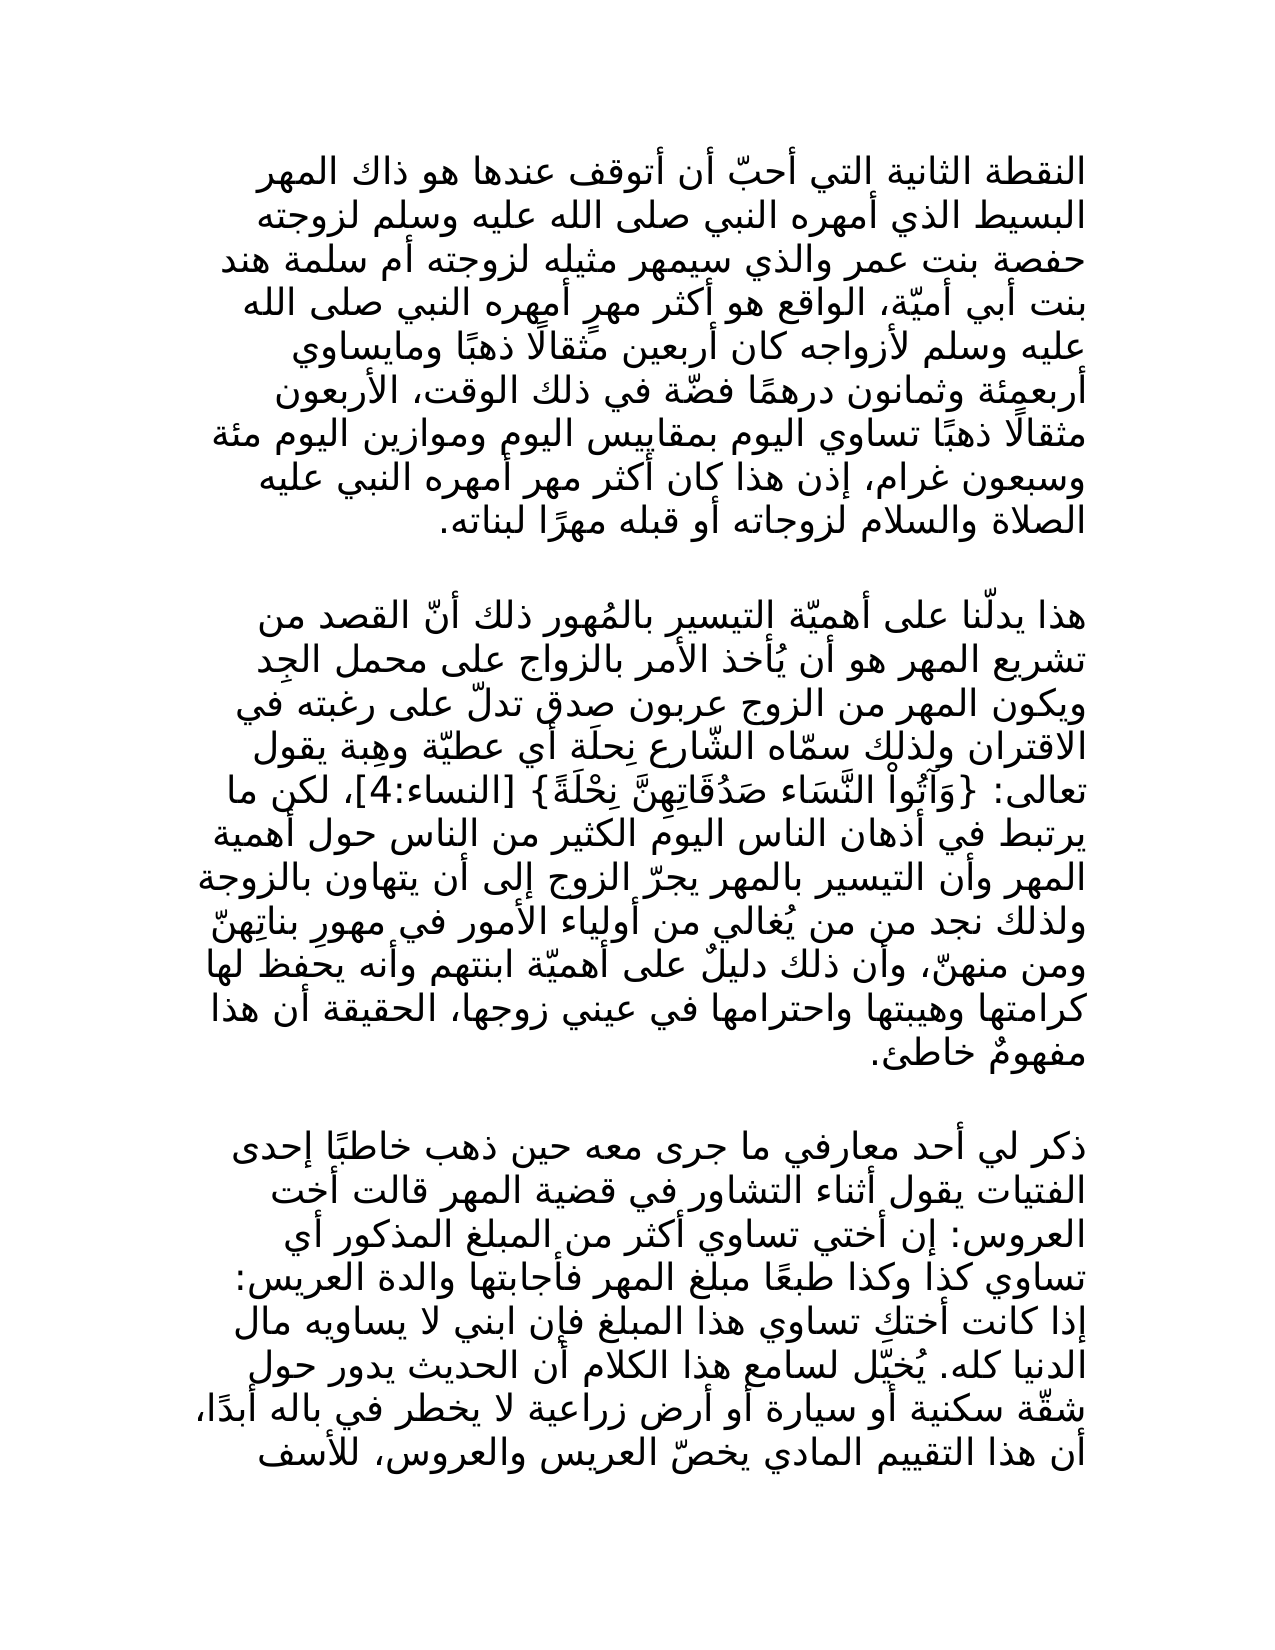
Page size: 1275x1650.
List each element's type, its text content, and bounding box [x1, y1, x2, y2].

text هذا يدلّنا على أهميّة التيسير بالمُهور ذلك أنّ القصد من تشريع المهر هو أن يُأخذ الأمر بالزواج على محمل الجِد ويكون المهر من الزوج عربون صدق تدلّ على رغبته في الاقتران ولذلك سمّاه الشّارع نِحلَة أي عطيّة وهِبة يقول تعالى: {وَآتُواْ النَّسَاء صَدُقَاتِهِنَّ نِحْلَةً} [النساء:4]، لكن ما يرتبط في أذهان الناس اليوم الكثير من الناس حول أهمية المهر وأن التيسير بالمهر يجرّ الزوج إلى أن يتهاون بالزوجة ولذلك نجد من من يُغالي من أولياء الأمور في مهورِ بناتِهنّ ومن منهنّ، وأن ذلك دليلٌ على أهميّة ابنتهم وأنه يحفظ لها كرامتها وهيبتها واحترامها في عيني زوجها، الحقيقة أن هذا مفهومٌ خاطئ. [187, 594, 1087, 1074]
text النقطة الثانية التي أحبّ أن أتوقف عندها هو ذاك المهر البسيط الذي أمهره النبي صلى الله عليه وسلم لزوجته حفصة بنت عمر والذي سيمهر مثيله لزوجته أم سلمة هند بنت أبي أميّة، الواقع هو أكثر مهرٍ أمهره النبي صلى الله عليه وسلم لأزواجه كان أربعين مثقالًا ذهبًا ومايساوي أربعمئة وثمانون درهمًا فضّة في ذلك الوقت، الأربعون مثقالًا ذهبًا تساوي اليوم بمقاييس اليوم وموازين اليوم مئة وسبعون غرام، إذن هذا كان أكثر مهر أمهره النبي عليه الصلاة والسلام لزوجاته أو قبله مهرًا لبناته. [187, 150, 1087, 543]
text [187, 1125, 1087, 1474]
